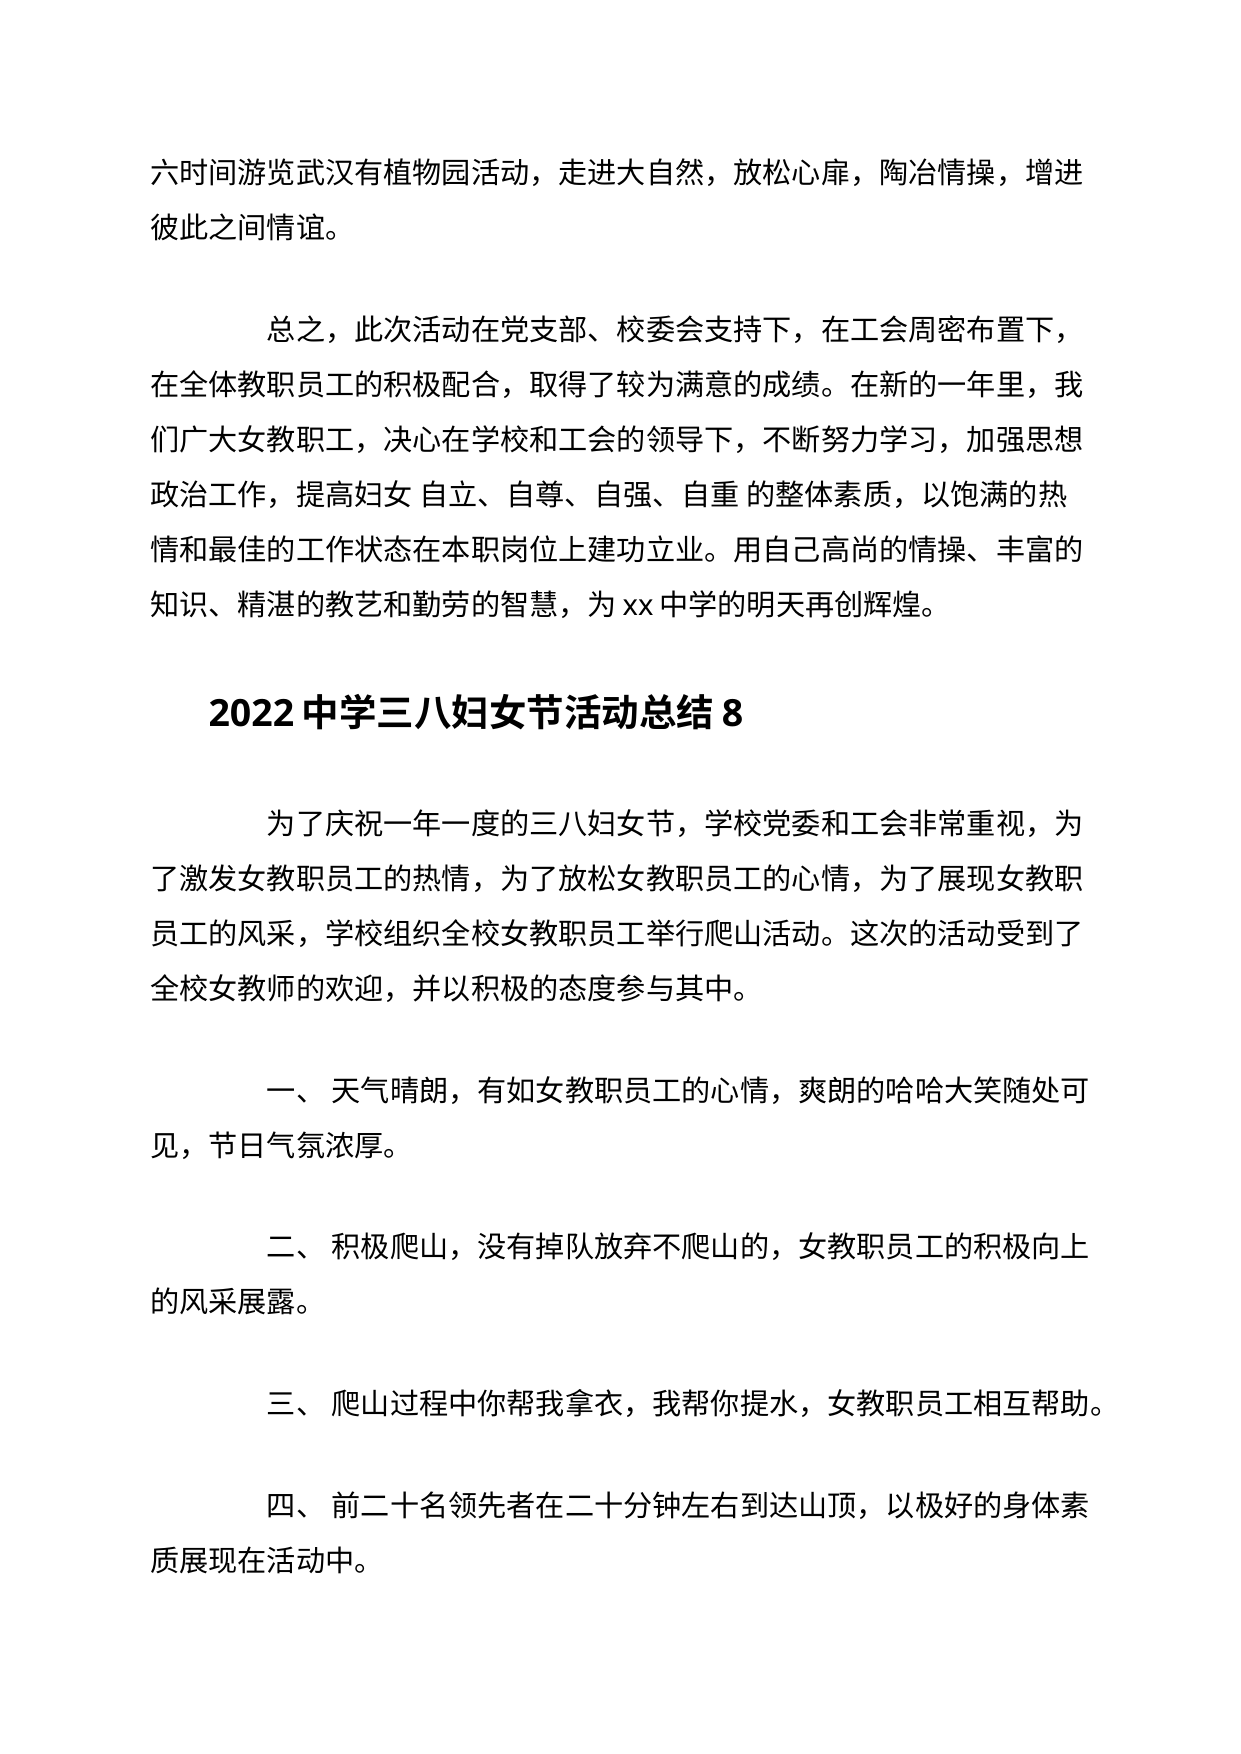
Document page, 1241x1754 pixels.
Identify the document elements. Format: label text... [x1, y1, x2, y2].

text 四、 前二十名领先者在二十分钟左右到达山顶，以极好的身体素质展现在活动中。 [150, 1482, 1090, 1579]
text 一、 天气晴朗，有如女教职员工的心情，爽朗的哈哈大笑随处可见，节日气氛浓厚。 [150, 1067, 1090, 1164]
text 为了庆祝一年一度的三八妇女节，学校党委和工会非常重视，为了激发女教职员工的热情，为了放松女教职员工的心情，为了展现女教职员工的风采，学校组织全校女教职员工举行爬山活动。这次的活动受到了全校女教师的欢迎，并以积极的态度参与其中。 [150, 801, 1090, 1008]
text 总之，此次活动在党支部、校委会支持下，在工会周密布置下，在全体教职员工的积极配合，取得了较为满意的成绩。在新的一年里，我们广大女教职工，决心在学校和工会的领导下，不断努力学习，加强思想政治工作，提高妇女 自立、自尊、自强、自重 的整体素质，以饱满的热情和最佳的工作状态在本职岗位上建功立业。用自己高尚的情操、丰富的知识、精湛的教艺和勤劳的智慧，为xx中学的明天再创辉煌。 [150, 307, 1090, 623]
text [150, 150, 1090, 247]
text 2022中学三八妇女节活动总结8 [150, 683, 1090, 738]
text 三、 爬山过程中你帮我拿衣，我帮你提水，女教职员工相互帮助。 [150, 1381, 1090, 1423]
text 二、 积极爬山，没有掉队放弃不爬山的，女教职员工的积极向上的风采展露。 [150, 1224, 1090, 1321]
